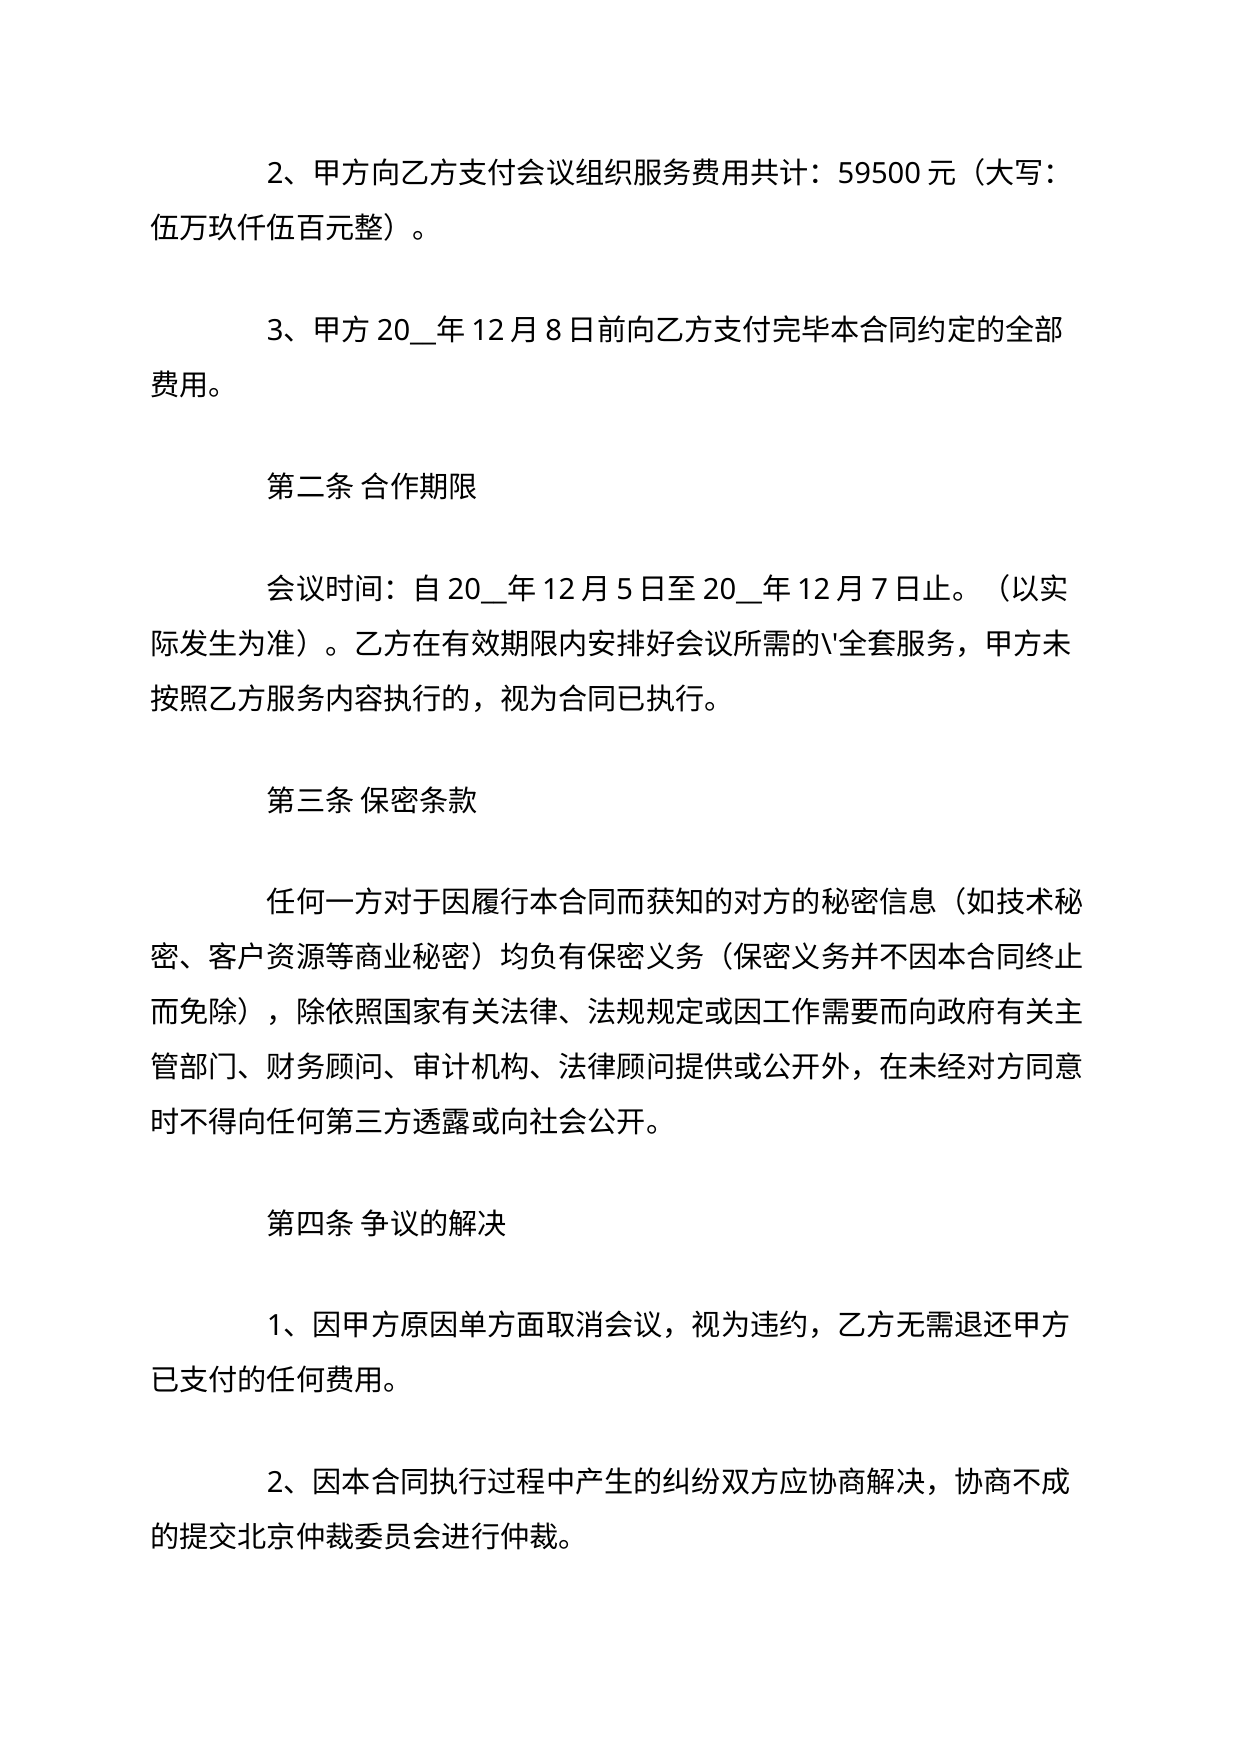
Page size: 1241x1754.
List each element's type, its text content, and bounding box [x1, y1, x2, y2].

text 3、甲方20__年12月8日前向乙方支付完毕本合同约定的全部费用。 [150, 307, 1090, 404]
text 1、因甲方原因单方面取消会议，视为违约，乙方无需退还甲方已支付的任何费用。 [150, 1302, 1090, 1399]
text 2、甲方向乙方支付会议组织服务费用共计：59500元（大写：伍万玖仟伍百元整）。 [150, 150, 1090, 247]
text 第二条 合作期限 [150, 463, 1090, 506]
text 2、因本合同执行过程中产生的纠纷双方应协商解决，协商不成的提交北京仲裁委员会进行仲裁。 [150, 1459, 1090, 1556]
text 第四条 争议的解决 [150, 1200, 1090, 1242]
text 任何一方对于因履行本合同而获知的对方的秘密信息（如技术秘密、客户资源等商业秘密）均负有保密义务（保密义务并不因本合同终止而免除），除依照国家有关法律、法规规定或因工作需要而向政府有关主管部门、财务顾问、审计机构、法律顾问提供或公开外，在未经对方同意时不得向任何第三方透露或向社会公开。 [150, 879, 1090, 1141]
text 会议时间：自20__年12月5日至20__年12月7日止。（以实际发生为准）。乙方在有效期限内安排好会议所需的\'全套服务，甲方未按照乙方服务内容执行的，视为合同已执行。 [150, 565, 1090, 718]
text 第三条 保密条款 [150, 777, 1090, 819]
